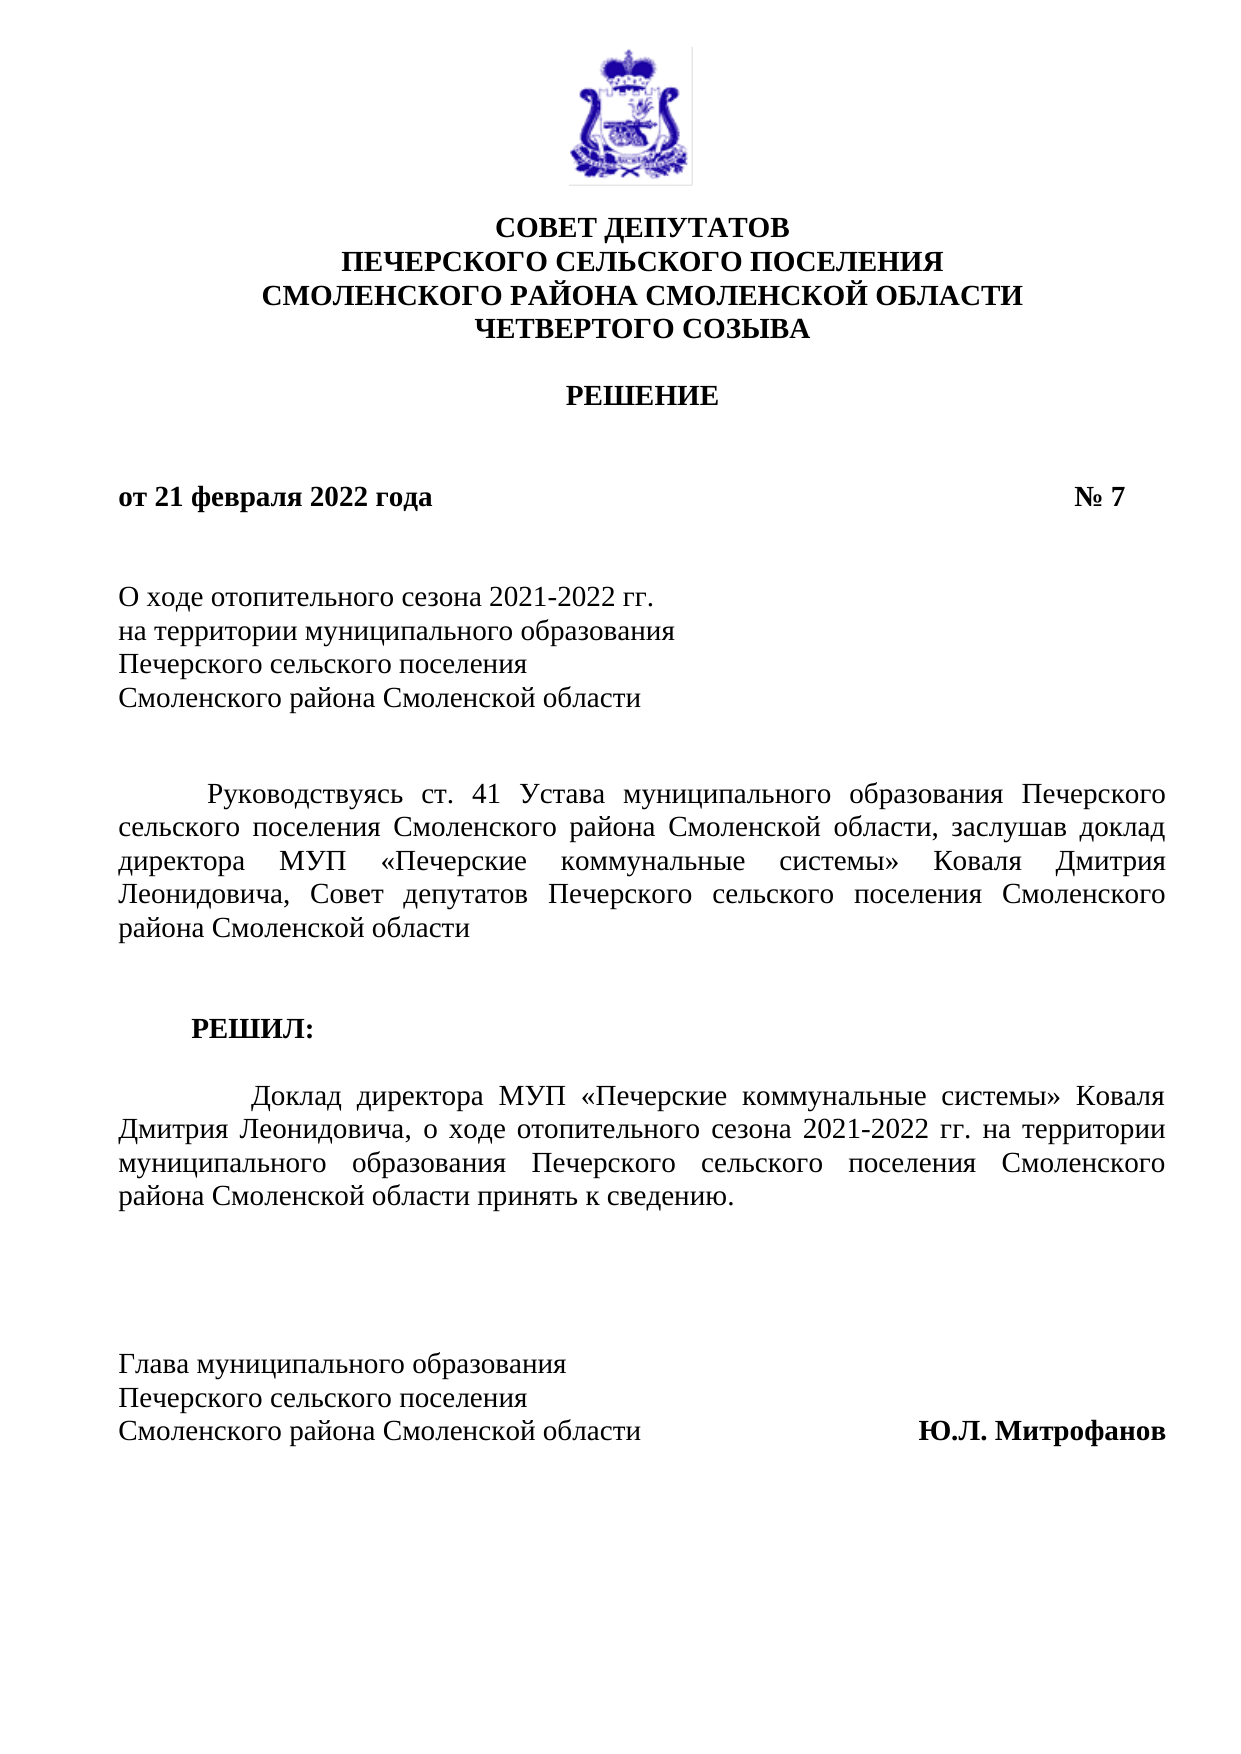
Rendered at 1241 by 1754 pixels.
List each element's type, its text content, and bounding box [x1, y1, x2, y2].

text Глава муниципального образования [118, 1346, 1167, 1380]
text СОВЕТ ДЕПУТАТОВ [118, 211, 1167, 244]
text от 21 февраля 2022 года № 7 [118, 479, 1167, 512]
text РЕШЕНИЕ [118, 378, 1167, 412]
text Доклад директора МУП «Печерские коммунальные системы» Коваля Дмитрия Леонидовича, о ходе отопительного сезона 2021-2022 гг. на территории муниципального образования Печерского сельского поселения Смоленского района Смоленской области принять к сведению. [118, 1078, 1167, 1212]
text Смоленского района Смоленской области [118, 680, 1167, 714]
text на территории муниципального образования [118, 613, 1167, 647]
text Руководствуясь ст. 41 Устава муниципального образования Печерского сельского поселения Смоленского района Смоленской области, заслушав доклад директора МУП «Печерские коммунальные системы» Коваля Дмитрия Леонидовича, Совет депутатов Печерского сельского поселения Смоленского района Смоленской области [118, 776, 1167, 944]
text О ходе отопительного сезона 2021-2022 гг. [118, 579, 1167, 613]
picture [569, 47, 694, 187]
text Смоленского района Смоленской области Ю.Л. Митрофанов [118, 1413, 1167, 1447]
text СМОЛЕНСКОГО РАЙОНА СМОЛЕНСКОЙ ОБЛАСТИ [118, 278, 1167, 311]
text Печерского сельского поселения [118, 1380, 1167, 1413]
text Печерского сельского поселения [118, 647, 1167, 680]
text ЧЕТВЕРТОГО СОЗЫВА [118, 311, 1167, 345]
text ПЕЧЕРСКОГО СЕЛЬСКОГО ПОСЕЛЕНИЯ [118, 244, 1167, 278]
text РЕШИЛ: [118, 1011, 1167, 1044]
